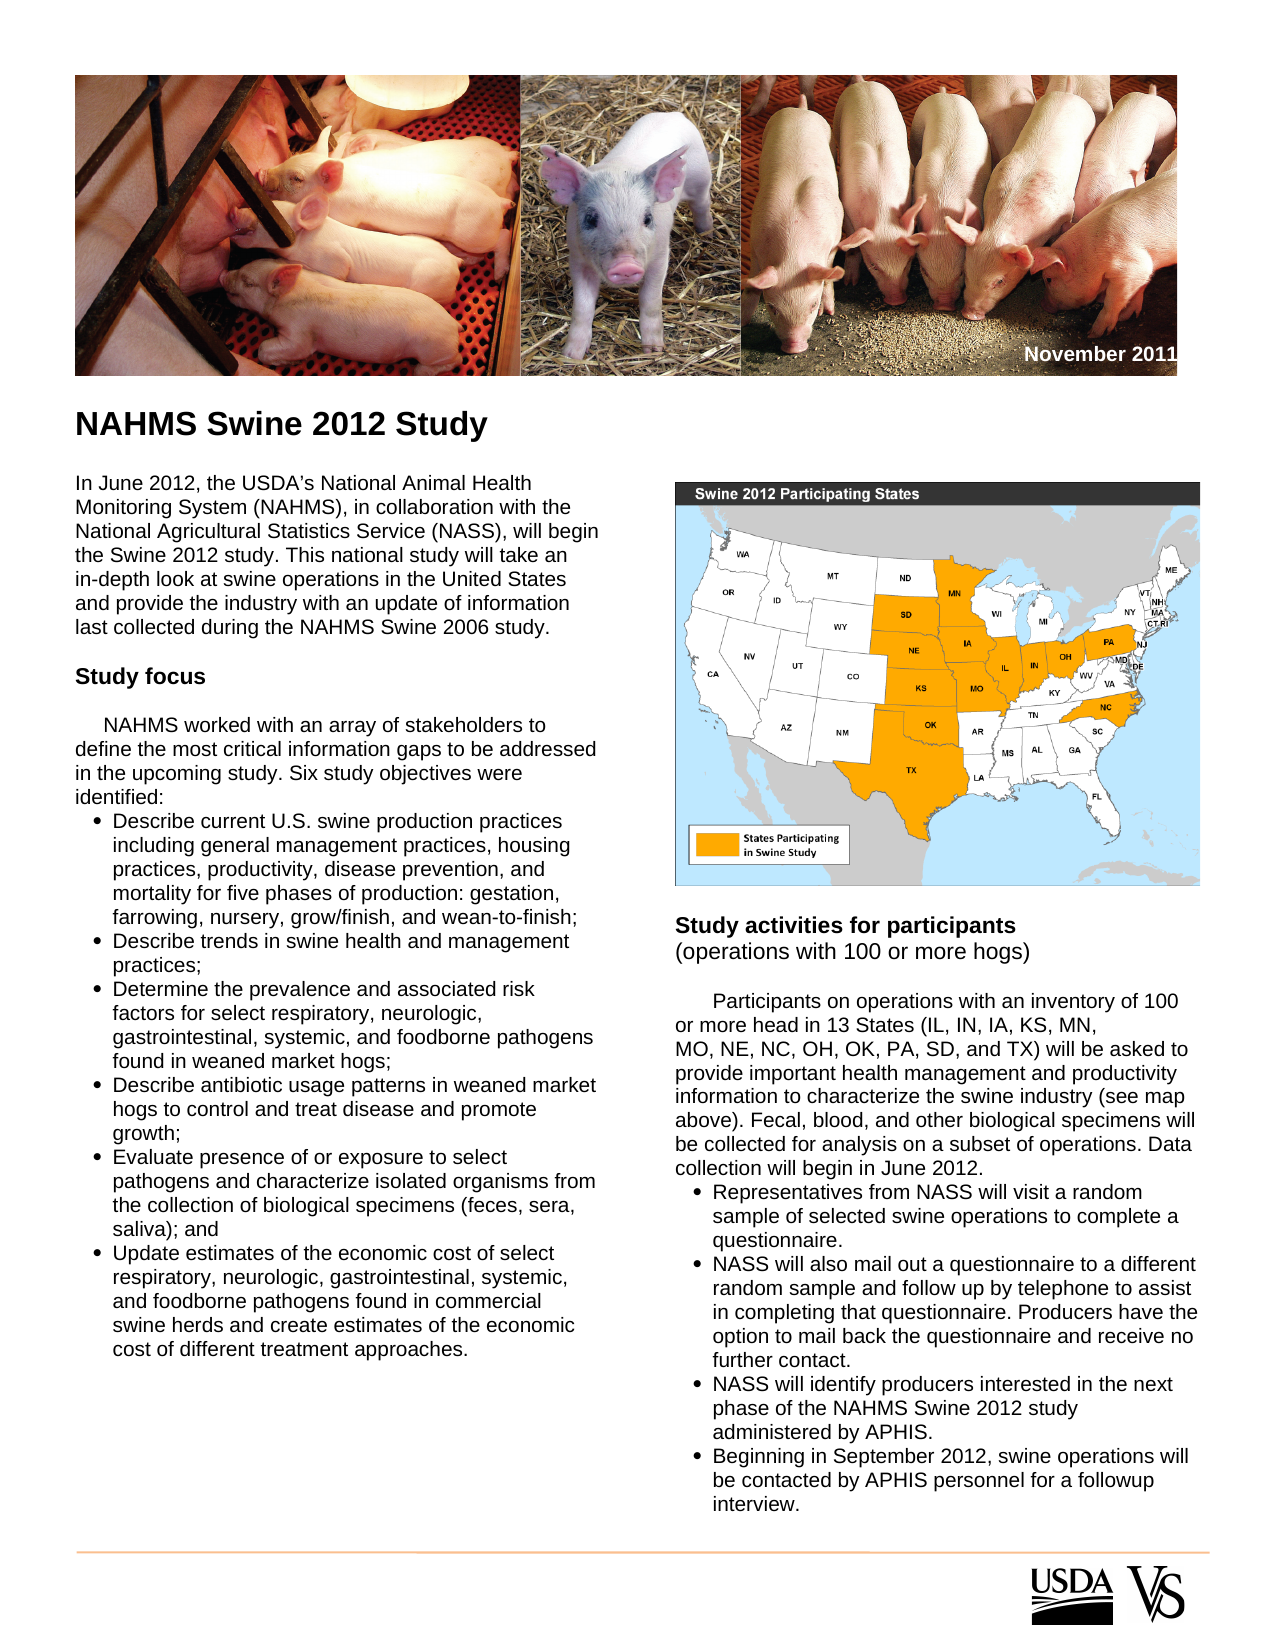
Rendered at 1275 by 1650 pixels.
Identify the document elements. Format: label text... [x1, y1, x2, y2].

list Evaluate presence of or exposure to select pathogens and characterize isolated organisms from the collection of biological specimens (feces, sera, saliva); and [94, 1144, 600, 1241]
list NASS will also mail out a questionnaire to a different random sample and follow up by telephone to assist in completing that questionnaire. Producers have the option to mail back the questionnaire and receive no further contact. [694, 1252, 1200, 1372]
text Monitoring System (NAHMS), in collaboration with the [75, 495, 600, 519]
picture [1031, 1568, 1114, 1625]
text NAHMS worked with an array of stakeholders to define the most critical information gaps to be addressed in the upcoming study. Six study objectives were identified: [75, 713, 600, 809]
text In June 2012, the USDA’s National Animal Health [75, 471, 600, 495]
text NAHMS Swine 2012 Study [75, 404, 600, 442]
text Participants on operations with an inventory of 100 or more head in 13 States (IL, IN, IA, KS, MN, [675, 988, 1200, 1036]
list Update estimates of the economic cost of select respiratory, neurologic, gastrointestinal, systemic, and foodborne pathogens found in commercial swine herds and create estimates of the economic cost of different treatment approaches. [94, 1241, 600, 1360]
text Study activities for participants (operations with 100 or more hogs) [675, 912, 1200, 964]
picture [675, 482, 1200, 886]
list NASS will identify producers interested in the next phase of the NAHMS Swine 2012 study administered by APHIS. [694, 1372, 1200, 1444]
list Describe current U.S. swine production practices including general management practices, housing practices, productivity, disease prevention, and mortality for five phases of production: gestation, farrowing, nursery, grow/finish, and wean-to-finish; [94, 809, 600, 929]
list Describe trends in swine health and management practices; [94, 929, 600, 977]
list Determine the prevalence and associated risk factors for select respiratory, neurologic, gastrointestinal, systemic, and foodborne pathogens found in weaned market hogs; [94, 977, 600, 1073]
text MO, NE, NC, OH, OK, PA, SD, and TX) will be asked to provide important health management and productivity information to characterize the swine industry (see map above). Fecal, blood, and other biological specimens will be collected for analysis on a subset of operations. Data collection will begin in June 2012. [675, 1036, 1200, 1180]
list Beginning in September 2012, swine operations will be contacted by APHIS personnel for a followup interview. [694, 1444, 1200, 1516]
text National Agricultural Statistics Service (NASS), will begin the Swine 2012 study. This national study will take an in-depth look at swine operations in the United States and provide the industry with an update of information last collected during the NAHMS Swine 2006 study. [75, 519, 600, 639]
list Describe antibiotic usage patterns in weaned market hogs to control and treat disease and promote growth; [94, 1073, 600, 1144]
list Representatives from NASS will visit a random sample of selected swine operations to complete a questionnaire. [694, 1180, 1200, 1252]
picture [1126, 1566, 1185, 1623]
text Study focus [75, 663, 600, 689]
